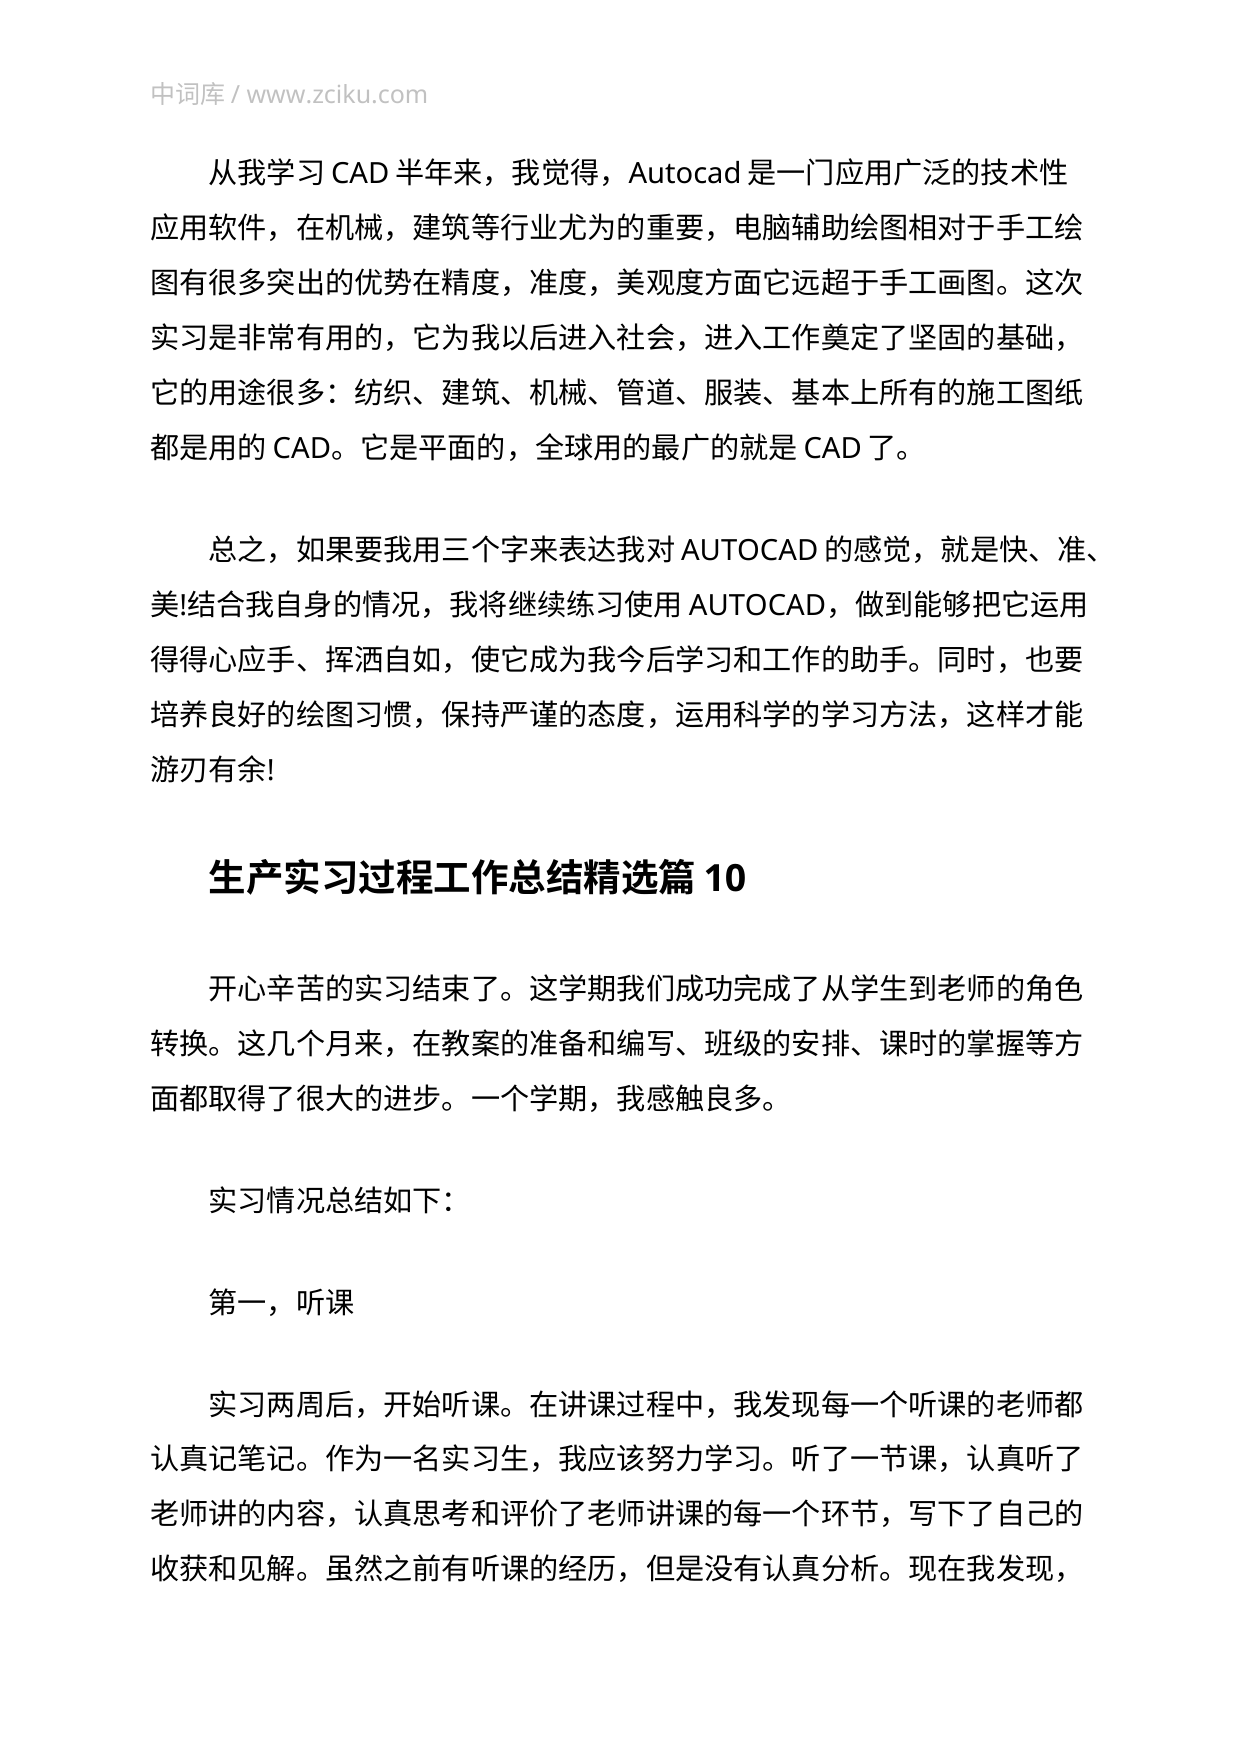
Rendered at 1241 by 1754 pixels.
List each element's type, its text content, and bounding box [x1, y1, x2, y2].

text 第一，听课 [150, 1279, 1090, 1322]
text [150, 1381, 1090, 1588]
text 总之，如果要我用三个字来表达我对AUTOCAD的感觉，就是快、准、美!结合我自身的情况，我将继续练习使用AUTOCAD，做到能够把它运用得得心应手、挥洒自如，使它成为我今后学习和工作的助手。同时，也要培养良好的绘图习惯，保持严谨的态度，运用科学的学习方法，这样才能游刃有余! [150, 527, 1090, 789]
text 从我学习CAD半年来，我觉得，Autocad是一门应用广泛的技术性应用软件，在机械，建筑等行业尤为的重要，电脑辅助绘图相对于手工绘图有很多突出的优势在精度，准度，美观度方面它远超于手工画图。这次实习是非常有用的，它为我以后进入社会，进入工作奠定了坚固的基础，它的用途很多：纺织、建筑、机械、管道、服装、基本上所有的施工图纸都是用的CAD。它是平面的，全球用的最广的就是CAD了。 [150, 150, 1090, 467]
text 生产实习过程工作总结精选篇10 [150, 848, 1090, 903]
text 开心辛苦的实习结束了。这学期我们成功完成了从学生到老师的角色转换。这几个月来，在教案的准备和编写、班级的安排、课时的掌握等方面都取得了很大的进步。一个学期，我感触良多。 [150, 966, 1090, 1118]
text 实习情况总结如下： [150, 1177, 1090, 1220]
